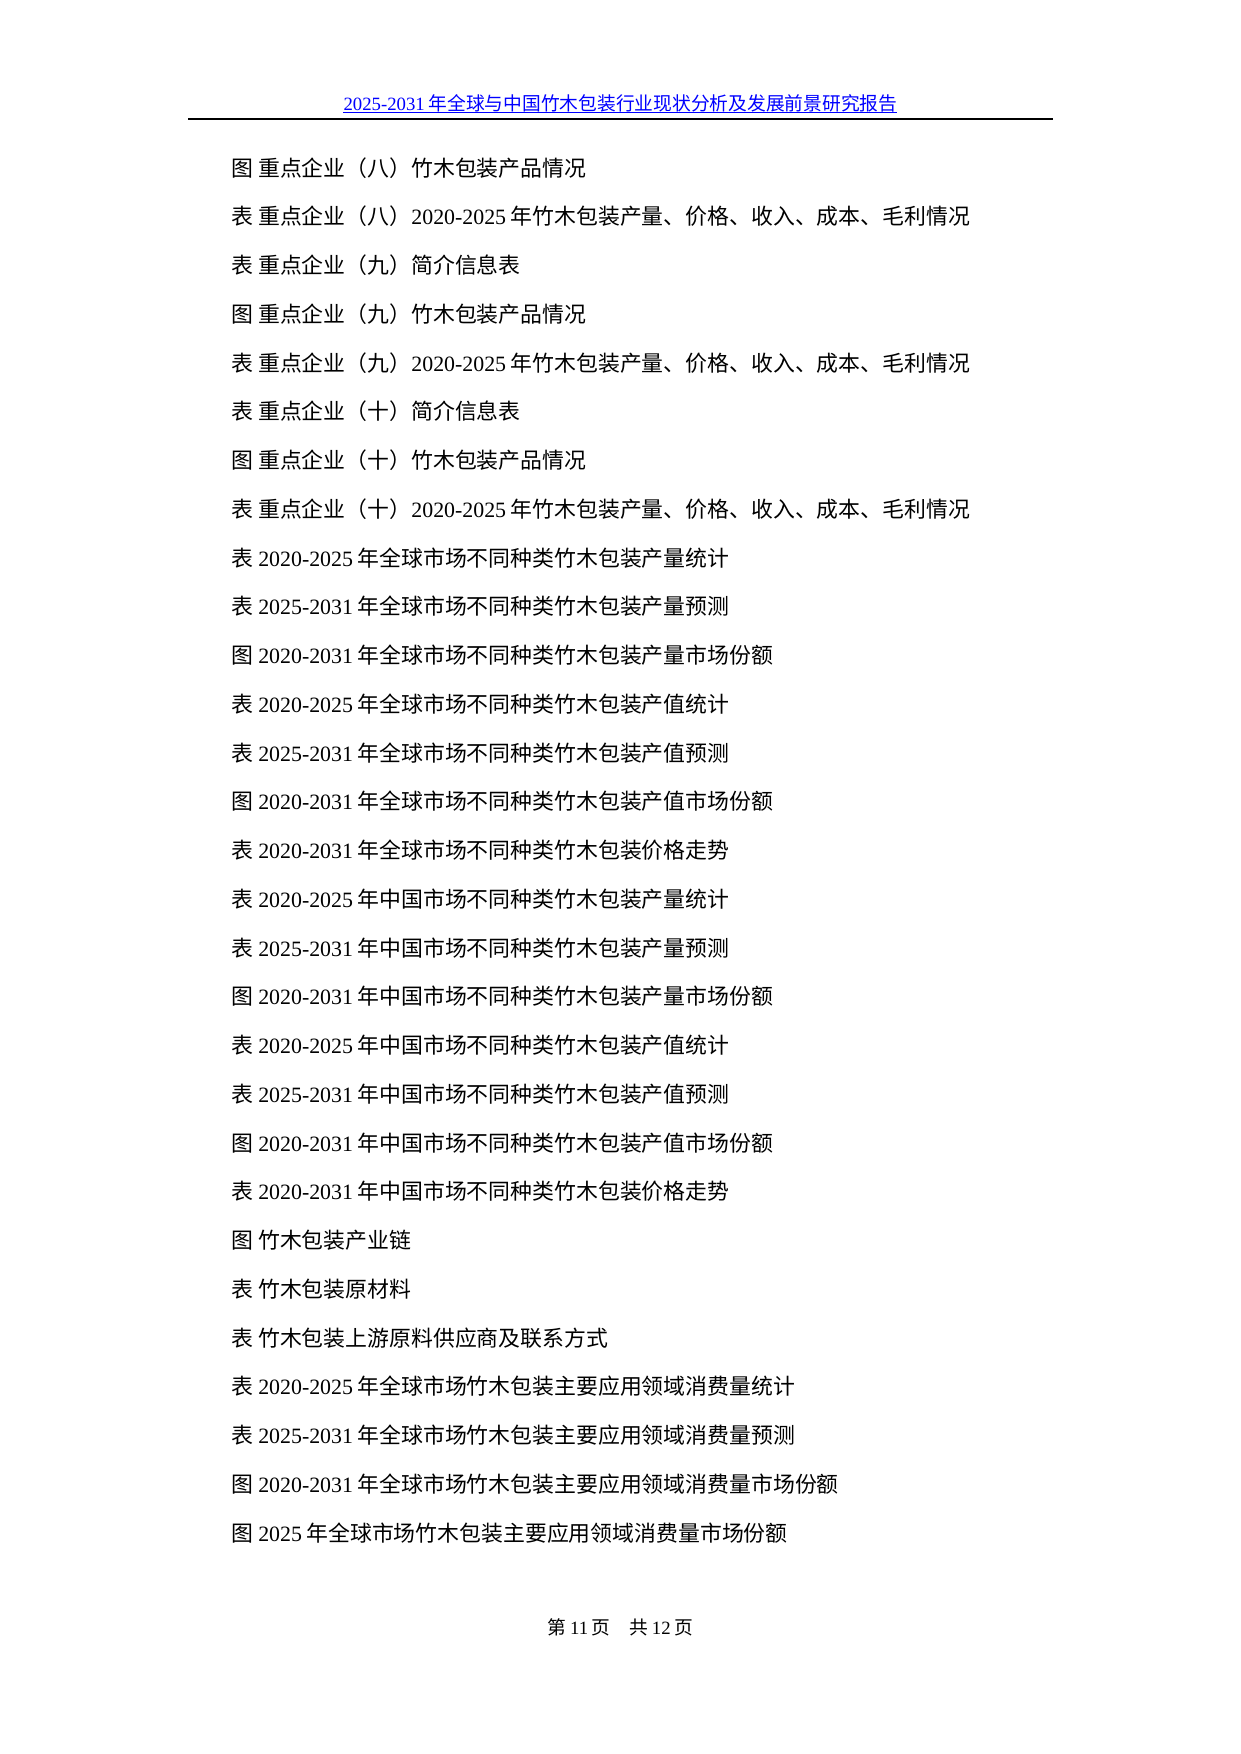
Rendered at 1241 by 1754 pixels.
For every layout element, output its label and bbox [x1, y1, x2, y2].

text [187, 150, 1053, 1548]
